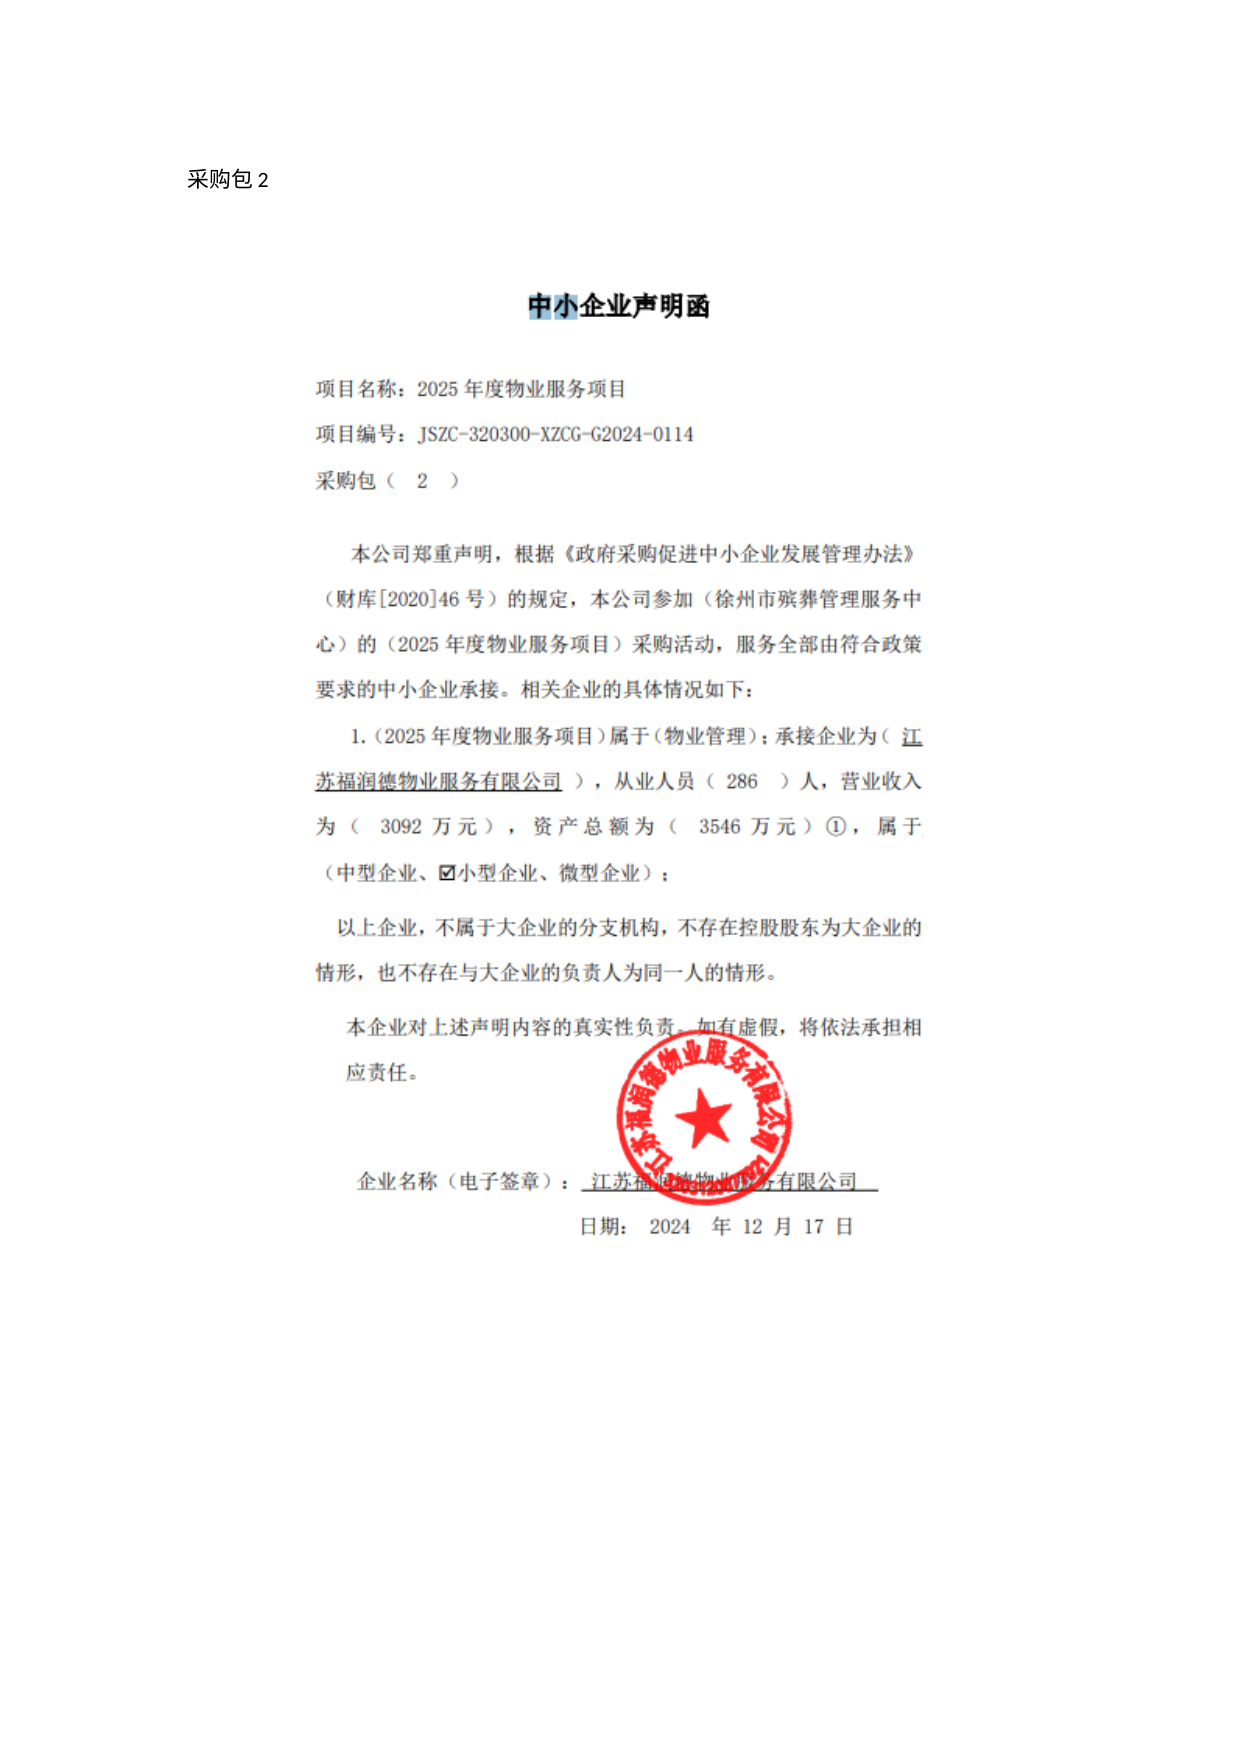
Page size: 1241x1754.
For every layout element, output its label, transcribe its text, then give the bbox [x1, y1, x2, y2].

text 采购包2 [187, 162, 1053, 194]
picture [187, 194, 1053, 1388]
